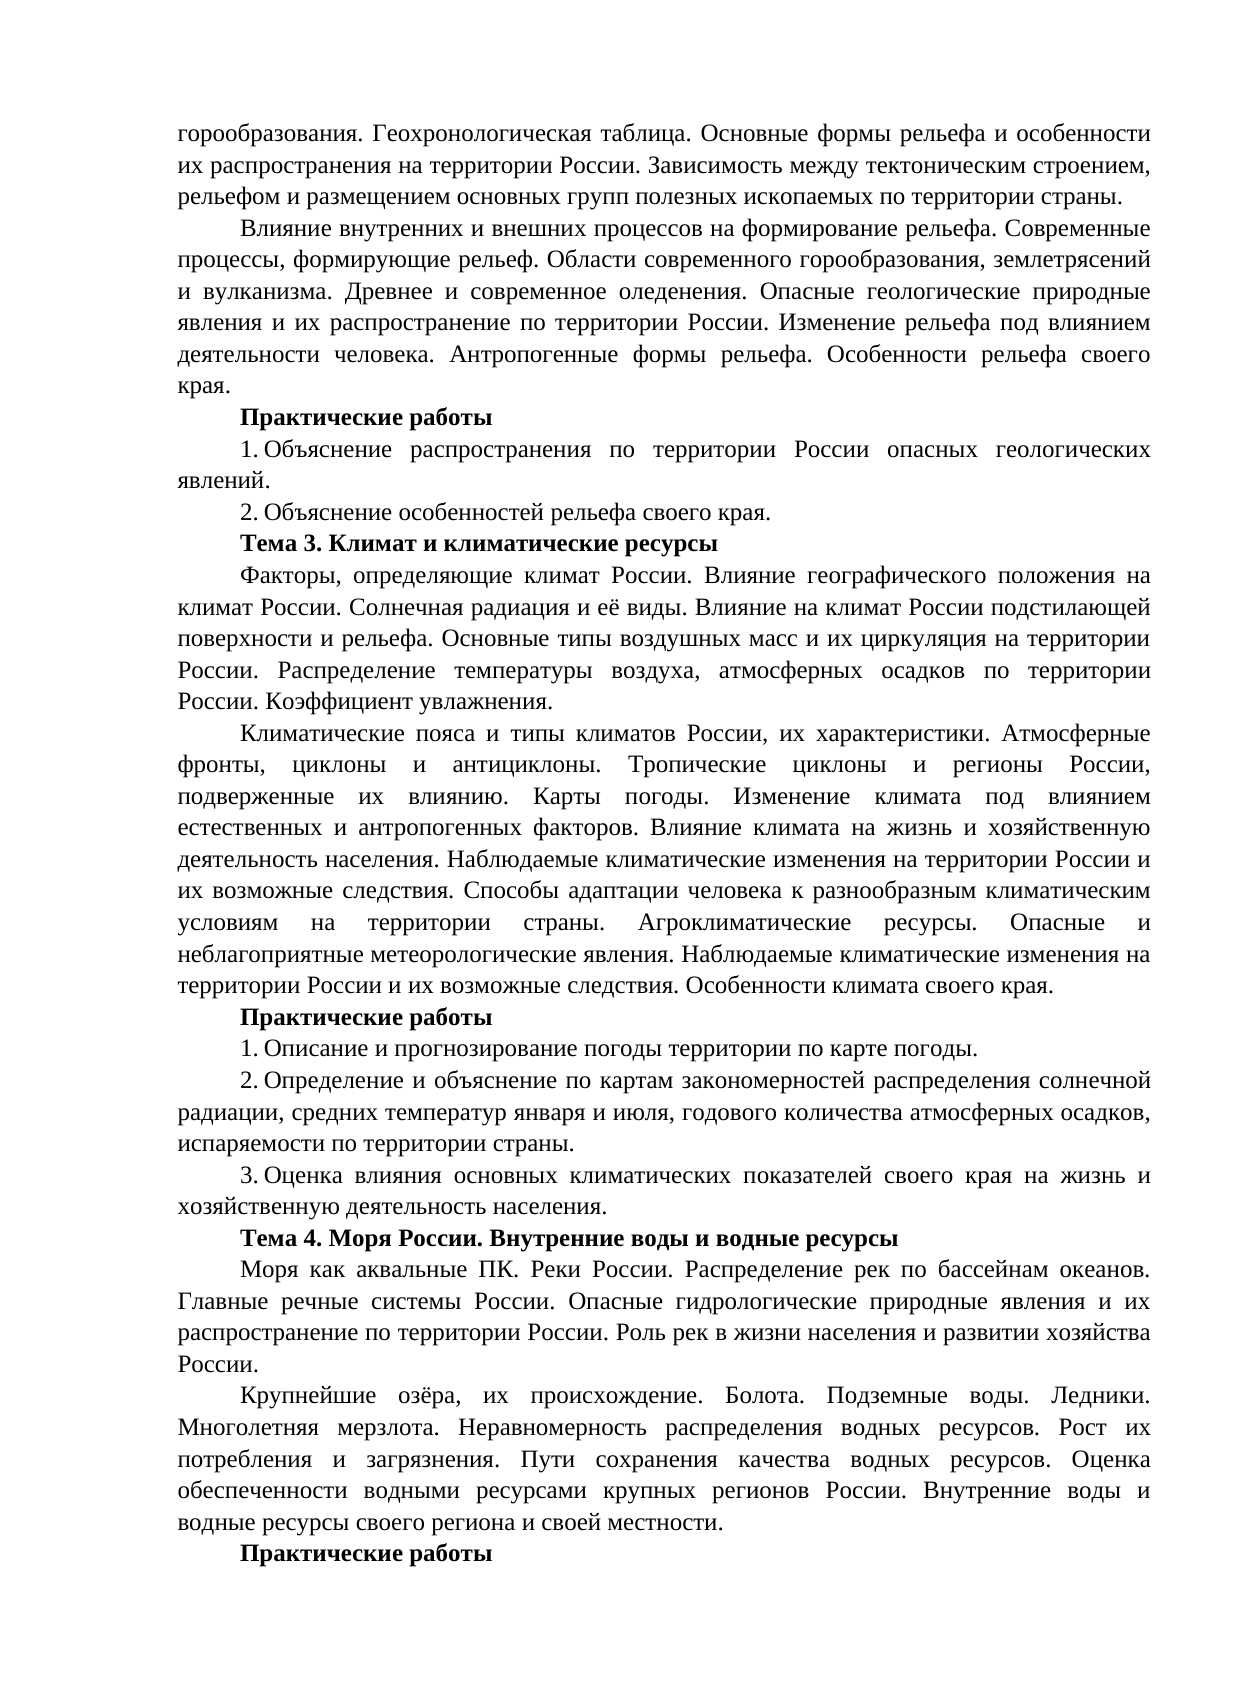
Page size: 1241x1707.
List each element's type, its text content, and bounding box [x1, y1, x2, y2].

text Практические работы [177, 402, 1152, 431]
text 2. Определение и объяснение по картам закономерностей распределения солнечной радиации, средних температур января и июля, годового количества атмосферных осадков, испаряемости по территории страны. [177, 1065, 1152, 1157]
text Моря как аквальные ПК. Реки России. Распределение рек по бассейнам океанов. Главные речные системы России. Опасные гидрологические природные явления и их распространение по территории России. Роль рек в жизни населения и развитии хозяйства России. [177, 1254, 1152, 1378]
text 1. Описание и прогнозирование погоды территории по карте погоды. [177, 1033, 1152, 1062]
text Крупнейшие озёра, их происхождение. Болота. Подземные воды. Ледники. Многолетняя мерзлота. Неравномерность распределения водных ресурсов. Рост их потребления и загрязнения. Пути сохранения качества водных ресурсов. Оценка обеспеченности водными ресурсами крупных регионов России. Внутренние воды и водные ресурсы своего региона и своей местности. [177, 1381, 1152, 1536]
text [177, 118, 1152, 210]
text Факторы, определяющие климат России. Влияние географического положения на климат России. Солнечная радиация и её виды. Влияние на климат России подстилающей поверхности и рельефа. Основные типы воздушных масс и их циркуляция на территории России. Распределение температуры воздуха, атмосферных осадков по территории России. Коэффициент увлажнения. [177, 560, 1152, 715]
text 1. Объяснение распространения по территории России опасных геологических явлений. [177, 434, 1152, 494]
text Тема 4. Моря России. Внутренние воды и водные ресурсы [177, 1223, 1152, 1252]
text Практические работы [177, 1002, 1152, 1031]
text Влияние внутренних и внешних процессов на формирование рельефа. Современные процессы, формирующие рельеф. Области современного горообразования, землетрясений и вулканизма. Древнее и современное оледенения. Опасные геологические природные явления и их распространение по территории России. Изменение рельефа под влиянием деятельности человека. Антропогенные формы рельефа. Особенности рельефа своего края. [177, 213, 1152, 399]
text Тема 3. Климат и климатические ресурсы [177, 528, 1152, 557]
text 3. Оценка влияния основных климатических показателей своего края на жизнь и хозяйственную деятельность населения. [177, 1160, 1152, 1220]
text Практические работы [177, 1538, 1152, 1567]
text Климатические пояса и типы климатов России, их характеристики. Атмосферные фронты, циклоны и антициклоны. Тропические циклоны и регионы России, подверженные их влиянию. Карты погоды. Изменение климата под влиянием естественных и антропогенных факторов. Влияние климата на жизнь и хозяйственную деятельность населения. Наблюдаемые климатические изменения на территории России и их возможные следствия. Способы адаптации человека к разнообразным климатическим условиям на территории страны. Агроклиматические ресурсы. Опасные и неблагоприятные метеорологические явления. Наблюдаемые климатические изменения на территории России и их возможные следствия. Особенности климата своего края. [177, 718, 1152, 999]
text 2. Объяснение особенностей рельефа своего края. [177, 497, 1152, 526]
